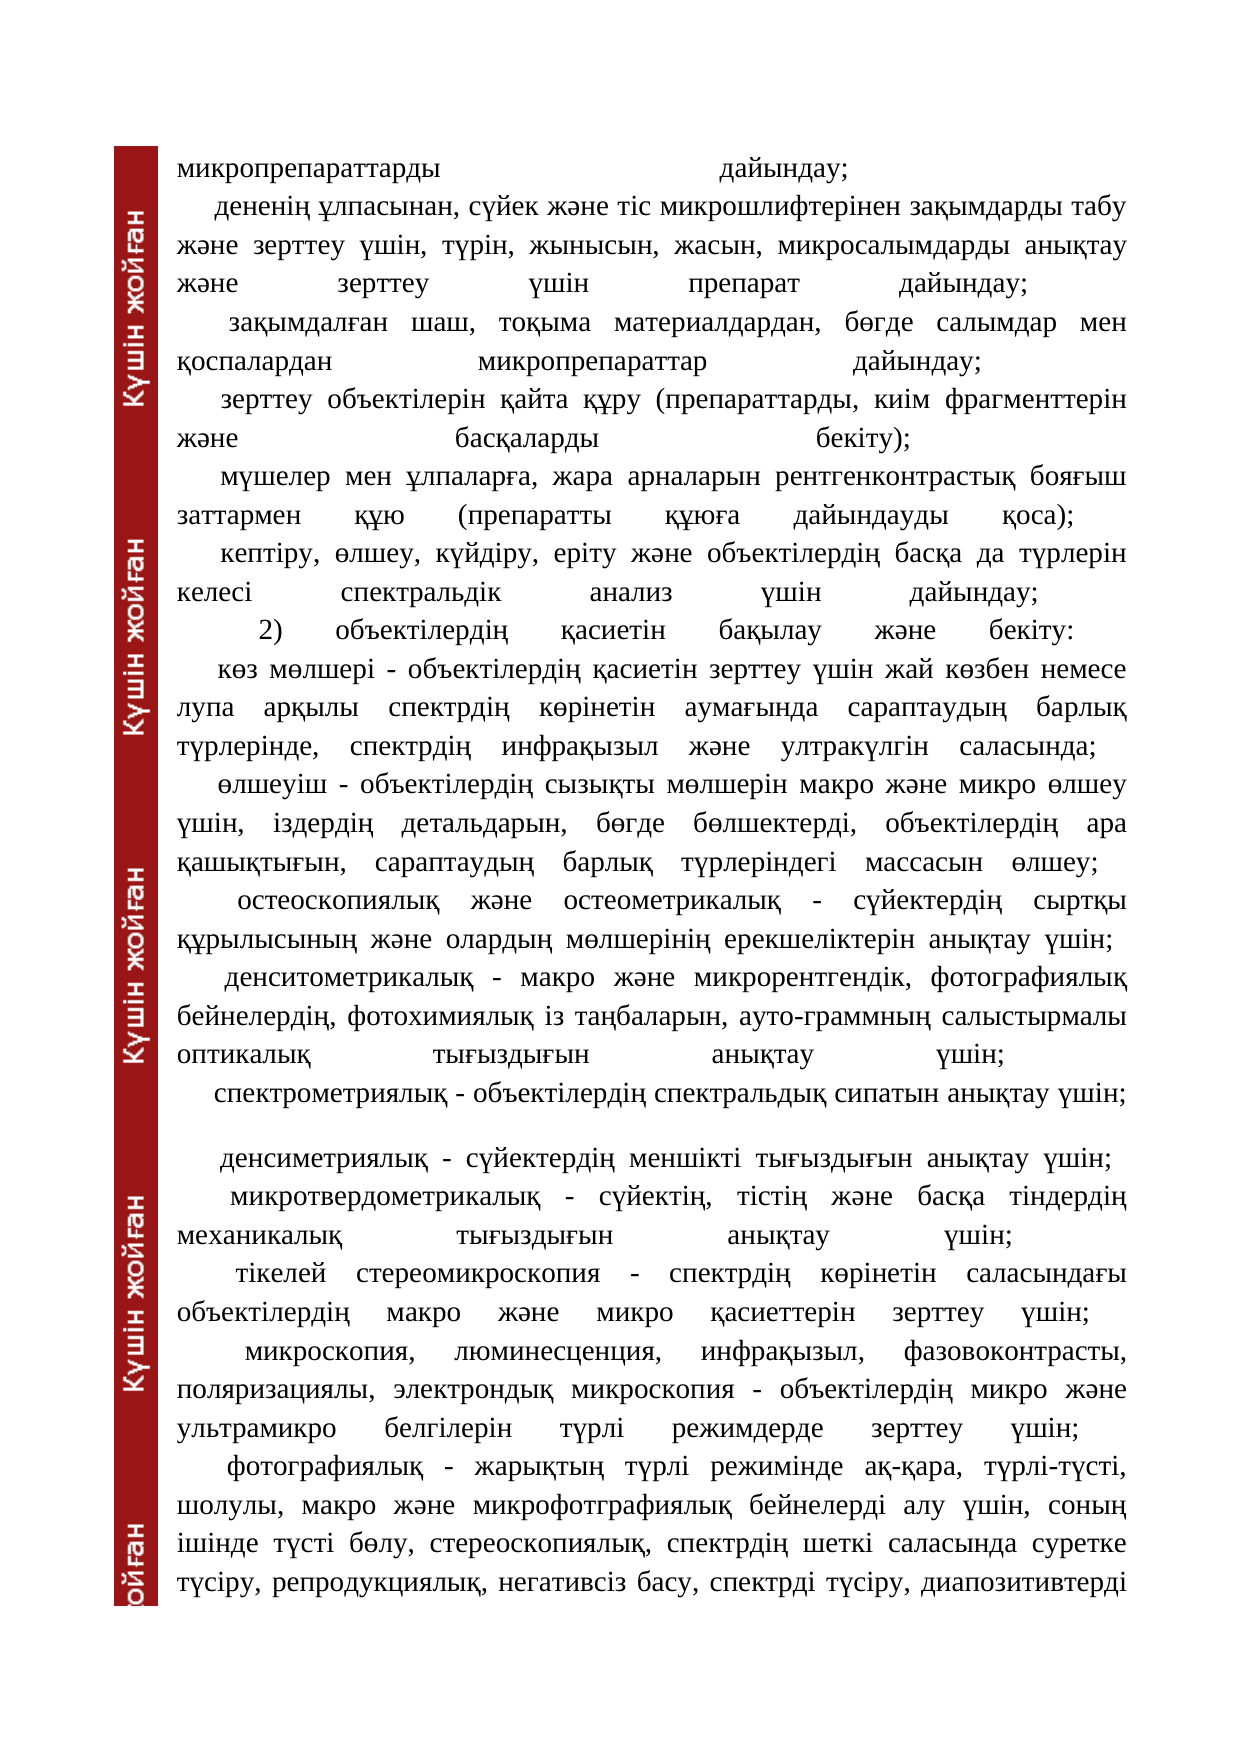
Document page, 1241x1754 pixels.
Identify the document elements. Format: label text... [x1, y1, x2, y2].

picture [114, 146, 158, 150]
picture [114, 1597, 158, 1606]
